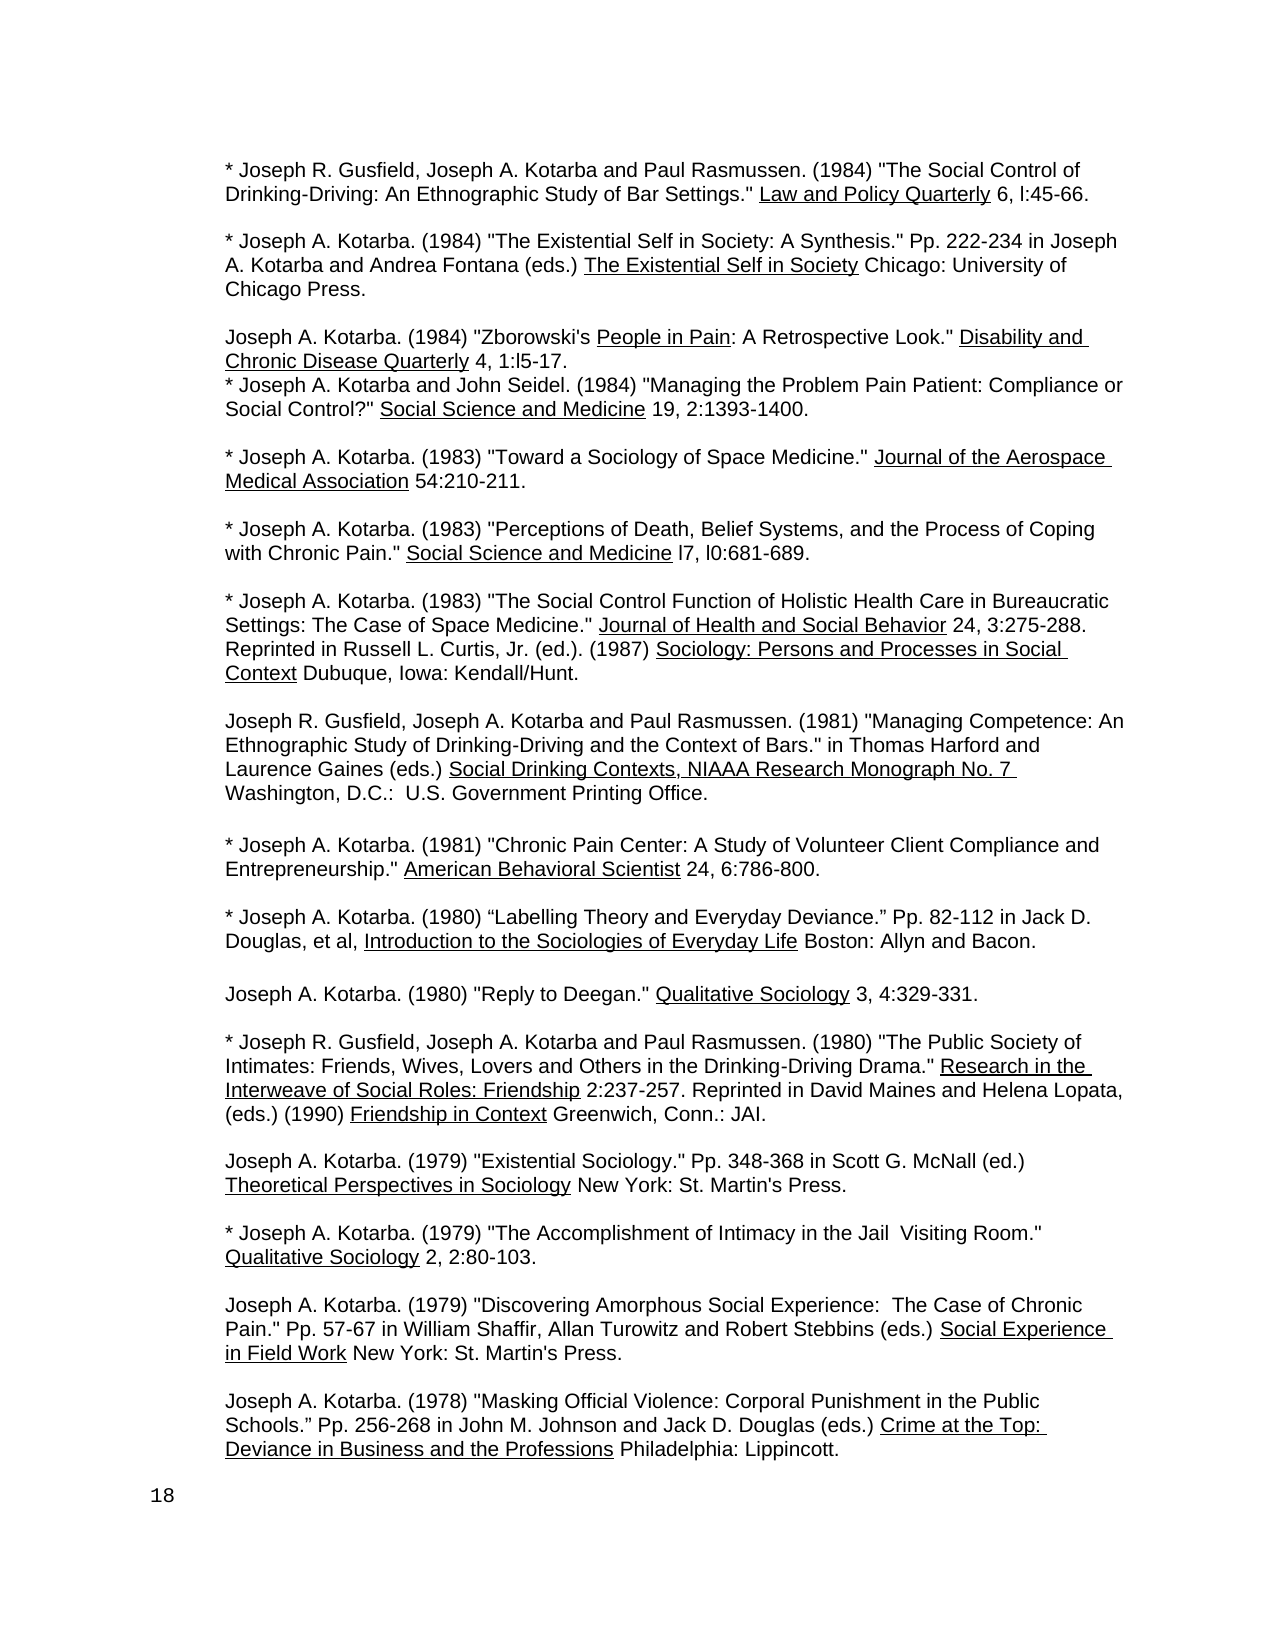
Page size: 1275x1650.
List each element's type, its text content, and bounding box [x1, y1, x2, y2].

text * Joseph A. Kotarba. (1980) “Labelling Theory and Everyday Deviance.” Pp. 82-112 in Jack D. Douglas, et al, Introduction to the Sociologies of Everyday Life Boston: Allyn and Bacon. [150, 905, 1125, 953]
text Joseph A. Kotarba. (1979) "Existential Sociology." Pp. 348-368 in Scott G. McNall (ed.) Theoretical Perspectives in Sociology New York: St. Martin's Press. [150, 1149, 1125, 1197]
text * Joseph A. Kotarba. (1983) "The Social Control Function of Holistic Health Care in Bureaucratic Settings: The Case of Space Medicine." Journal of Health and Social Behavior 24, 3:275-288. Reprinted in Russell L. Curtis, Jr. (ed.). (1987) Sociology: Persons and Processes in Social Context Dubuque, Iowa: Kendall/Hunt. [150, 589, 1125, 684]
text * Joseph R. Gusfield, Joseph A. Kotarba and Paul Rasmussen. (1984) "The Social Control of Drinking-Driving: An Ethnographic Study of Bar Settings." Law and Policy Quarterly 6, l:45-66. [150, 157, 1125, 205]
text Joseph A. Kotarba. (1978) "Masking Official Violence: Corporal Punishment in the Public Schools.” Pp. 256-268 in John M. Johnson and Jack D. Douglas (eds.) Crime at the Top: Deviance in Business and the Professions Philadelphia: Lippincott. [150, 1389, 1125, 1461]
text Joseph A. Kotarba. (1979) "Discovering Amorphous Social Experience: The Case of Chronic Pain." Pp. 57-67 in William Shaffir, Allan Turowitz and Robert Stebbins (eds.) Social Experience in Field Work New York: St. Martin's Press. [150, 1293, 1125, 1365]
text Joseph A. Kotarba. (1980) "Reply to Deegan." Qualitative Sociology 3, 4:329-331. [150, 982, 1125, 1006]
text * Joseph A. Kotarba. (1984) "The Existential Self in Society: A Synthesis." Pp. 222-234 in Joseph A. Kotarba and Andrea Fontana (eds.) The Existential Self in Society Chicago: University of Chicago Press. [150, 229, 1125, 301]
text * Joseph A. Kotarba. (1981) "Chronic Pain Center: A Study of Volunteer Client Compliance and Entrepreneurship." American Behavioral Scientist 24, 6:786-800. [225, 833, 1125, 881]
text * Joseph A. Kotarba. (1979) "The Accomplishment of Intimacy in the Jail Visiting Room." Qualitative Sociology 2, 2:80-103. [150, 1221, 1125, 1269]
text * Joseph A. Kotarba. (1983) "Perceptions of Death, Belief Systems, and the Process of Coping with Chronic Pain." Social Science and Medicine l7, l0:681-689. [225, 517, 1125, 565]
text Joseph A. Kotarba. (1984) "Zborowski's People in Pain: A Retrospective Look." Disability and Chronic Disease Quarterly 4, 1:l5-17. [150, 325, 1125, 373]
text * Joseph R. Gusfield, Joseph A. Kotarba and Paul Rasmussen. (1980) "The Public Society of Intimates: Friends, Wives, Lovers and Others in the Drinking-Driving Drama." Research in the Interweave of Social Roles: Friendship 2:237-257. Reprinted in David Maines and Helena Lopata, (eds.) (1990) Friendship in Context Greenwich, Conn.: JAI. [150, 1029, 1125, 1125]
text Joseph R. Gusfield, Joseph A. Kotarba and Paul Rasmussen. (1981) "Managing Competence: An Ethnographic Study of Drinking-Driving and the Context of Bars." in Thomas Harford and Laurence Gaines (eds.) Social Drinking Contexts, NIAAA Research Monograph No. 7 Washington, D.C.: U.S. Government Printing Office. [150, 708, 1125, 804]
text * Joseph A. Kotarba and John Seidel. (1984) "Managing the Problem Pain Patient: Compliance or Social Control?" Social Science and Medicine 19, 2:1393-1400. [225, 373, 1125, 421]
text * Joseph A. Kotarba. (1983) "Toward a Sociology of Space Medicine." Journal of the Aerospace Medical Association 54:210-211. [225, 445, 1125, 493]
